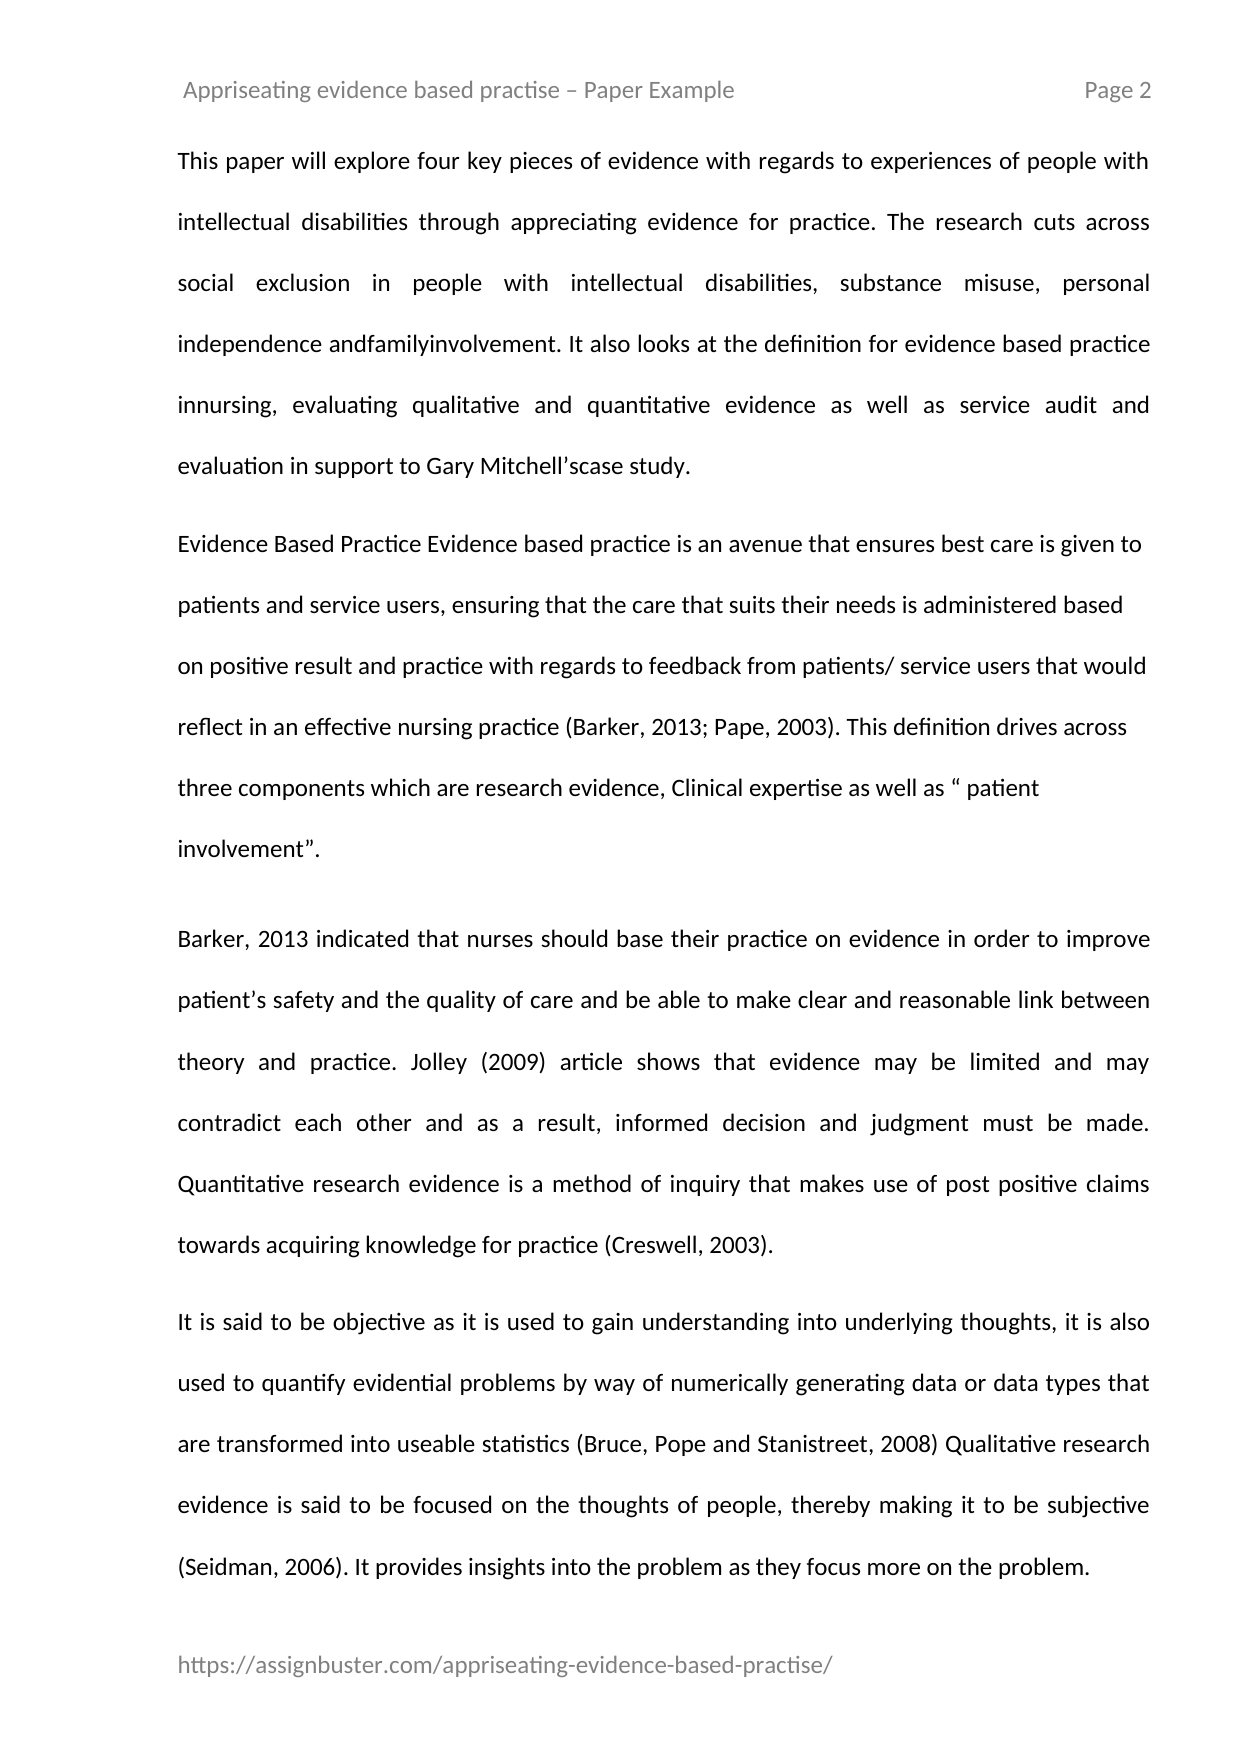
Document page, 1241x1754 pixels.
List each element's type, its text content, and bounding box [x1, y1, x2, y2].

text This paper will explore four key pieces of evidence with regards to experiences of people with intellectual disabilities through appreciating evidence for practice. The research cuts across social exclusion in people with intellectual disabilities, substance misuse, personal independence andfamilyinvolvement. It also looks at the definition for evidence based practice innursing, evaluating qualitative and quantitative evidence as well as service audit and evaluation in support to Gary Mitchell’scase study. [177, 145, 1152, 481]
text Evidence Based Practice Evidence based practice is an avenue that ensures best care is given to patients and service users, ensuring that the care that suits their needs is administered based on positive result and practice with regards to feedback from patients/ service users that would reflect in an effective nursing practice (Barker, 2013; Pape, 2003). This definition drives across three components which are research evidence, Clinical expertise as well as “ patient involvement”. [177, 528, 1152, 864]
text It is said to be objective as it is used to gain understanding into underlying thoughts, it is also used to quantify evidential problems by way of numerically generating data or data types that are transformed into useable statistics (Bruce, Pope and Stanistreet, 2008) Qualitative research evidence is said to be focused on the thoughts of people, thereby making it to be subjective (Seidman, 2006). It provides insights into the problem as they focus more on the problem. [177, 1307, 1152, 1581]
text Barker, 2013 indicated that nurses should base their practice on evidence in order to improve patient’s safety and the quality of care and be able to make clear and reasonable link between theory and practice. Jolley (2009) article shows that evidence may be limited and may contradict each other and as a result, informed decision and judgment must be made. Quantitative research evidence is a method of inquiry that makes use of post positive claims towards acquiring knowledge for practice (Creswell, 2003). [177, 924, 1152, 1259]
